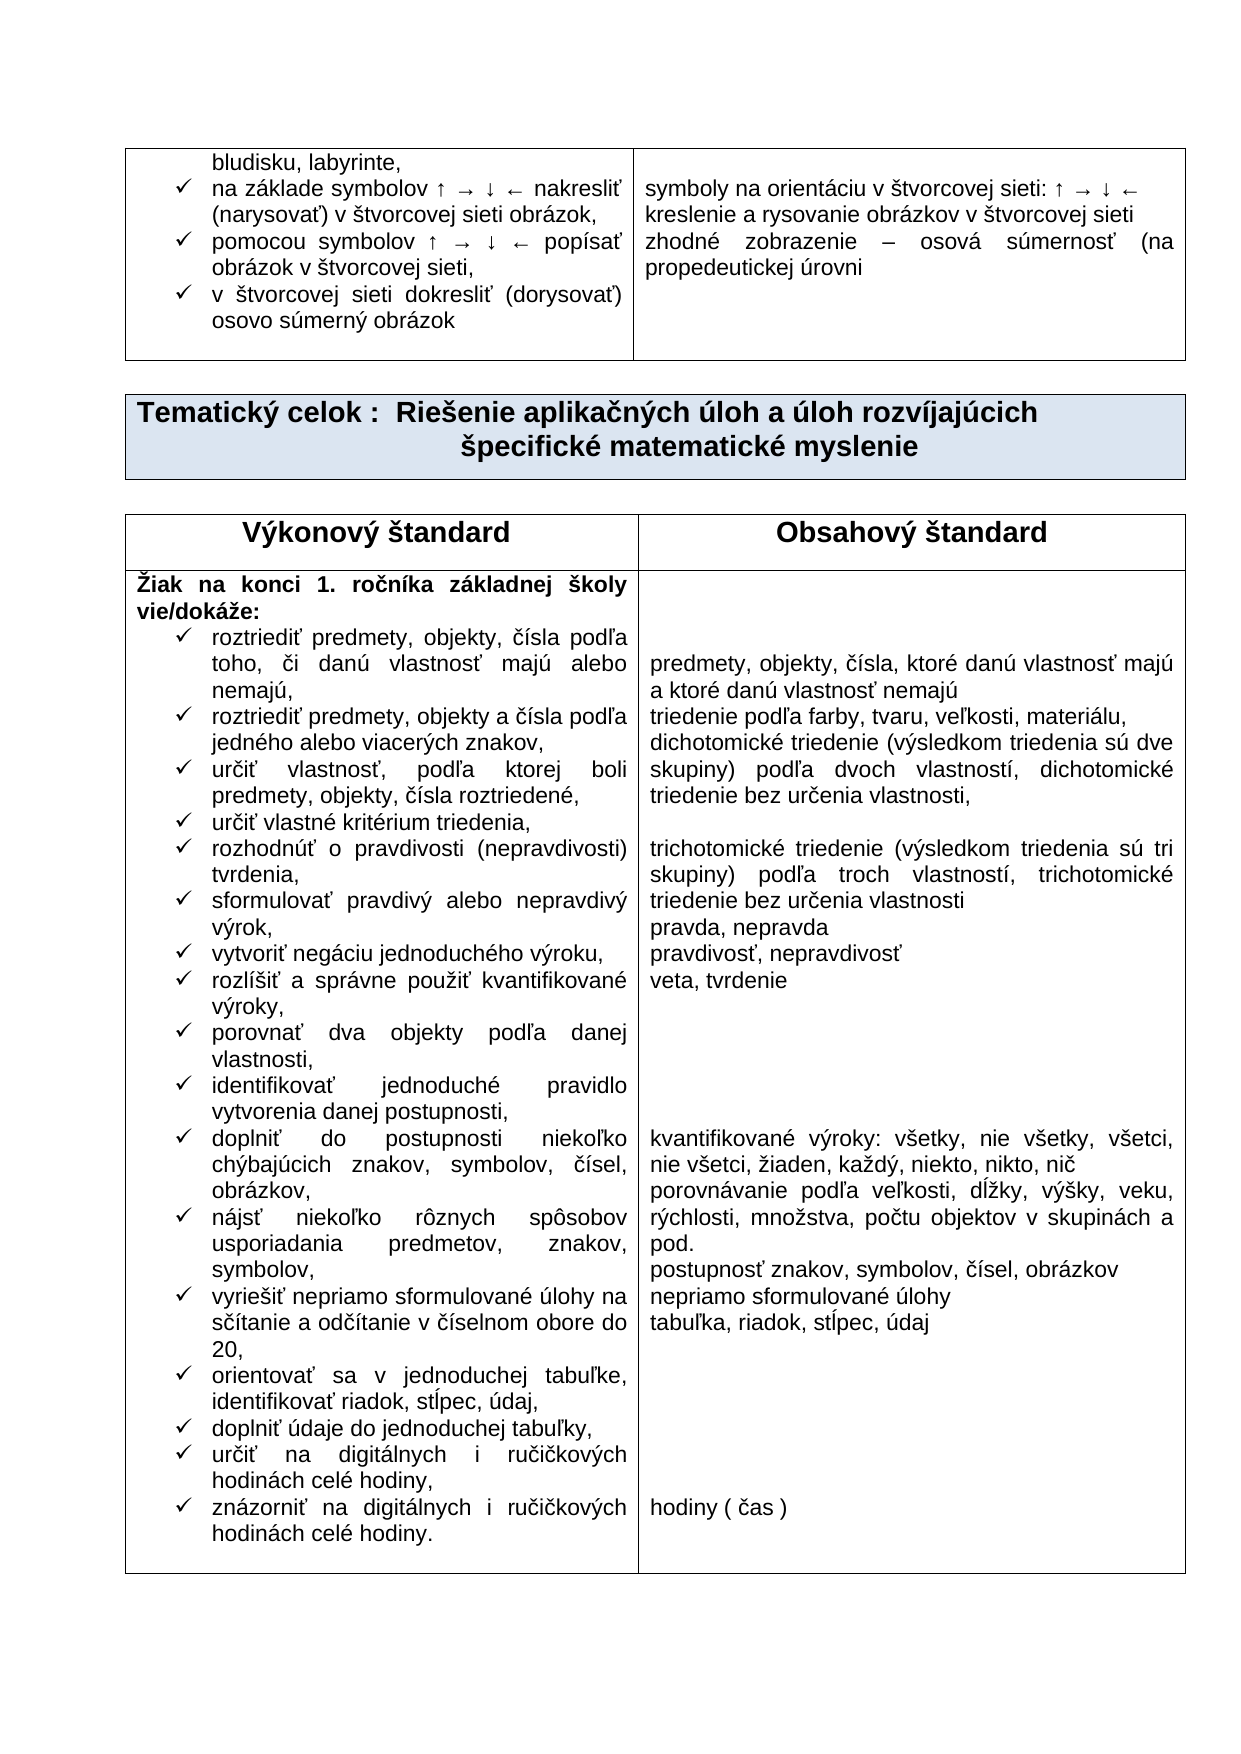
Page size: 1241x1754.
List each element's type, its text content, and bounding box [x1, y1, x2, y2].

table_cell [634, 149, 1185, 359]
table_header Obsahový štandard [639, 515, 1185, 570]
table_header Výkonový štandard [126, 515, 638, 570]
table_header Tematický celok : Riešenie aplikačných úloh a úloh rozvíjajúcich špecifické matematické myslenie [126, 395, 1185, 479]
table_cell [126, 149, 633, 359]
table_cell predmety, objekty, čísla, ktoré danú vlastnosť majú a ktoré danú vlastnosť nemajú triedenie podľa farby, tvaru, veľkosti, materiálu, dichotomické triedenie (výsledkom triedenia sú dve skupiny) podľa dvoch vlastností, dichotomické triedenie bez určenia vlastnosti, trichotomické triedenie (výsledkom triedenia sú tri skupiny) podľa troch vlastností, trichotomické triedenie bez určenia vlastnosti pravda, nepravda pravdivosť, nepravdivosť veta, tvrdenie kvantifikované výroky: všetky, nie všetky, všetci, nie všetci, žiaden, každý, niekto, nikto, nič porovnávanie podľa veľkosti, dĺžky, výšky, veku, rýchlosti, množstva, počtu objektov v skupinách a pod. postupnosť znakov, symbolov, čísel, obrázkov nepriamo sformulované úlohy tabuľka, riadok, stĺpec, údaj hodiny ( čas ) [639, 571, 1185, 1573]
table_cell Žiak na konci 1. ročníka základnej školy vie/dokáže: roztriediť predmety, objekty, čísla podľa toho, či danú vlastnosť majú alebo nemajú, roztriediť predmety, objekty a čísla podľa jedného alebo viacerých znakov, určiť vlastnosť, podľa ktorej boli predmety, objekty, čísla roztriedené, určiť vlastné kritérium triedenia, rozhodnúť o pravdivosti (nepravdivosti) tvrdenia, sformulovať pravdivý alebo nepravdivý výrok, vytvoriť negáciu jednoduchého výroku, rozlíšiť a správne použiť kvantifikované výroky, porovnať dva objekty podľa danej vlastnosti, identifikovať jednoduché pravidlo vytvorenia danej postupnosti, doplniť do postupnosti niekoľko chýbajúcich znakov, symbolov, čísel, obrázkov, nájsť niekoľko rôznych spôsobov usporiadania predmetov, znakov, symbolov, vyriešiť nepriamo sformulované úlohy na sčítanie a odčítanie v číselnom obore do 20, orientovať sa v jednoduchej tabuľke, identifikovať riadok, stĺpec, údaj, doplniť údaje do jednoduchej tabuľky, určiť na digitálnych i ručičkových hodinách celé hodiny, znázorniť na digitálnych i ručičkových hodinách celé hodiny. [126, 571, 638, 1573]
